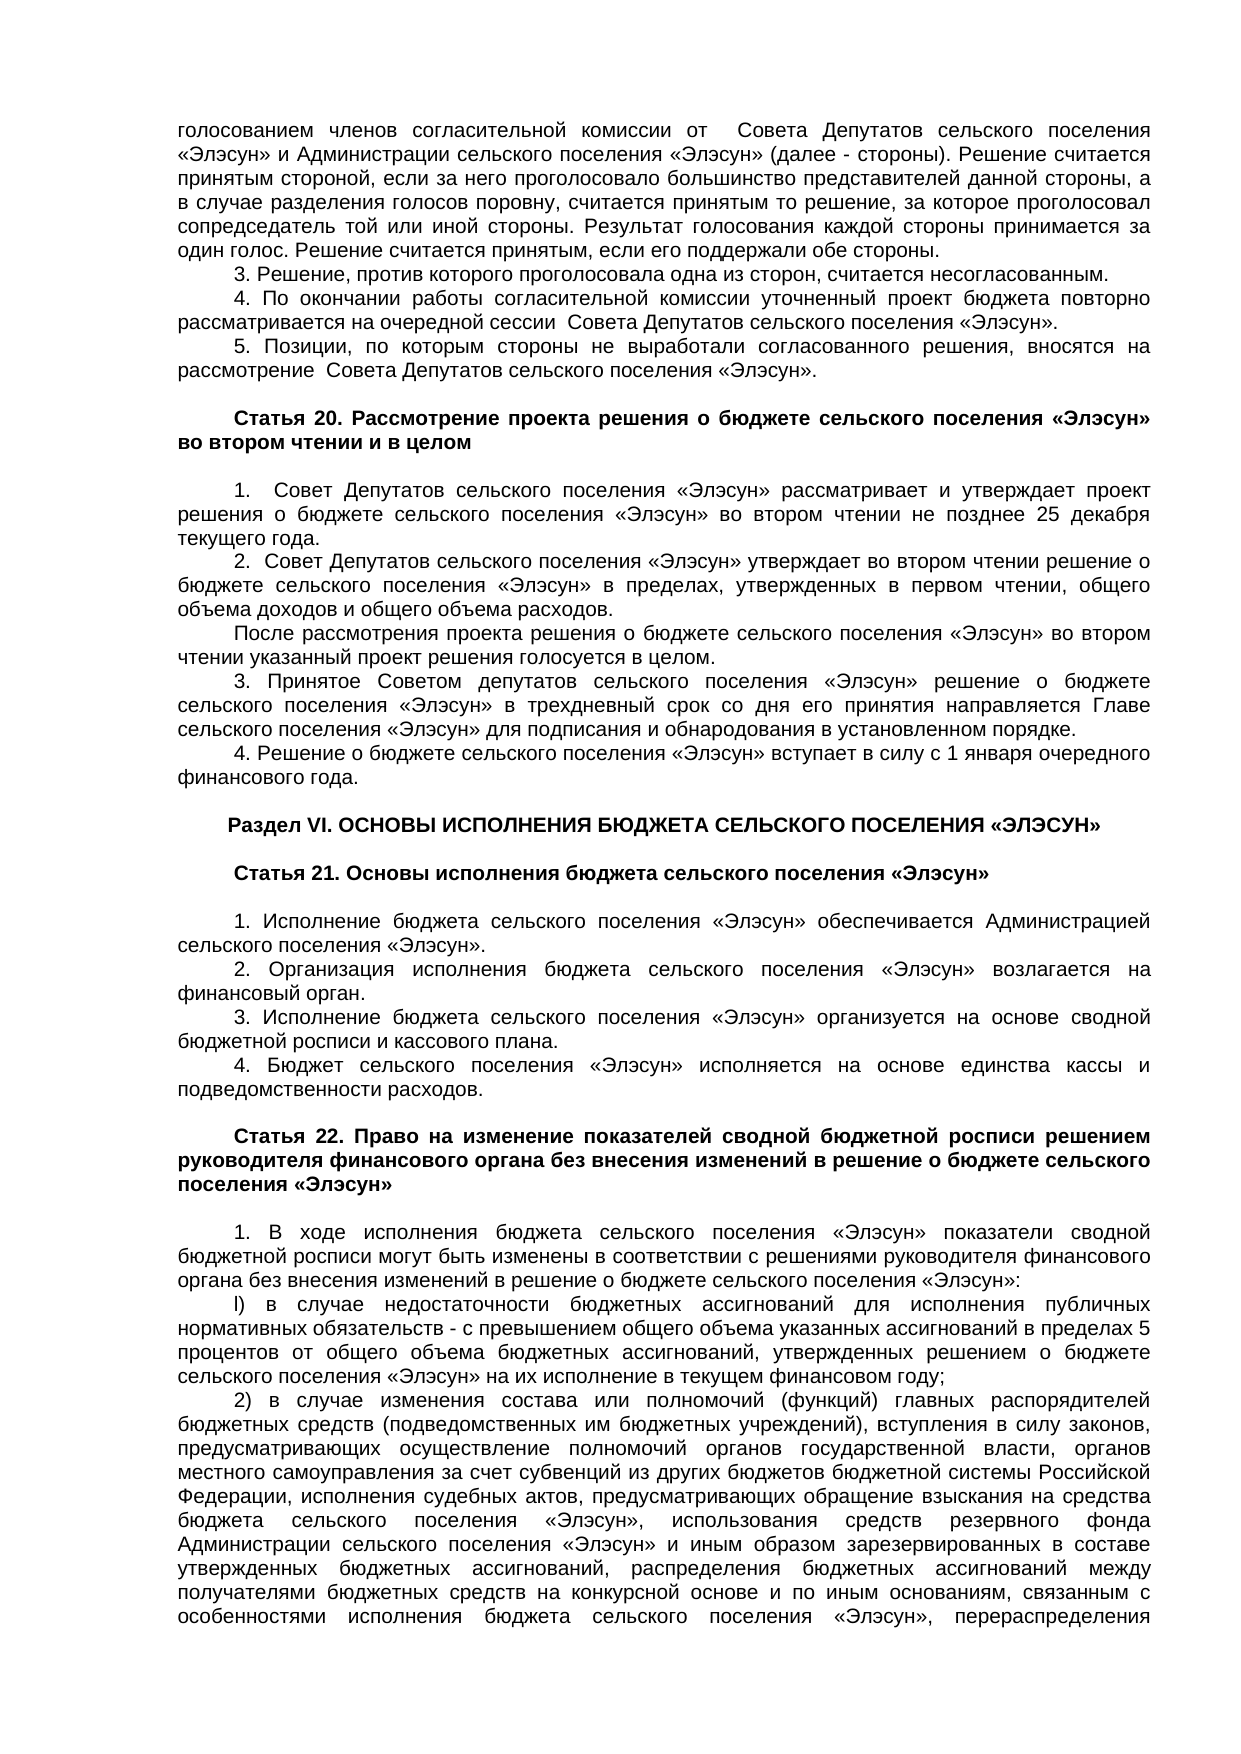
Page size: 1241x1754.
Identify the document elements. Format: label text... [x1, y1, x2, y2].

text 4. Решение о бюджете сельского поселения «Элэсун» вступает в силу с 1 января очередного финансового года. [177, 741, 1152, 789]
text 1. Совет Депутатов сельского поселения «Элэсун» рассматривает и утверждает проект решения о бюджете сельского поселения «Элэсун» во втором чтении не позднее 25 декабря текущего года. [177, 477, 1152, 549]
text 5. Позиции, по которым стороны не выработали согласованного решения, вносятся на рассмотрение Совета Депутатов сельского поселения «Элэсун». [177, 334, 1152, 382]
text 3. Решение, против которого проголосовала одна из сторон, считается несогласованным. [177, 262, 1152, 286]
text 1. Исполнение бюджета сельского поселения «Элэсун» обеспечивается Администрацией сельского поселения «Элэсун». [177, 909, 1152, 957]
text 2. Организация исполнения бюджета сельского поселения «Элэсун» возлагается на финансовый орган. [177, 957, 1152, 1004]
text 1. В ходе исполнения бюджета сельского поселения «Элэсун» показатели сводной бюджетной росписи могут быть изменены в соответствии с решениями руководителя финансового органа без внесения изменений в решение о бюджете сельского поселения «Элэсун»: [177, 1220, 1152, 1292]
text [177, 1388, 1152, 1627]
text 2. Совет Депутатов сельского поселения «Элэсун» утверждает во втором чтении решение о бюджете сельского поселения «Элэсун» в пределах, утвержденных в первом чтении, общего объема доходов и общего объема расходов. [177, 549, 1152, 621]
text Статья 20. Рассмотрение проекта решения о бюджете сельского поселения «Элэсун» во втором чтении и в целом [177, 406, 1152, 453]
text Статья 22. Право на изменение показателей сводной бюджетной росписи решением руководителя финансового органа без внесения изменений в решение о бюджете сельского поселения «Элэсун» [177, 1124, 1152, 1196]
text После рассмотрения проекта решения о бюджете сельского поселения «Элэсун» во втором чтении указанный проект решения голосуется в целом. [177, 621, 1152, 669]
text 4. По окончании работы согласительной комиссии уточненный проект бюджета повторно рассматривается на очередной сессии Совета Депутатов сельского поселения «Элэсун». [177, 286, 1152, 334]
text 4. Бюджет сельского поселения «Элэсун» исполняется на основе единства кассы и подведомственности расходов. [177, 1052, 1152, 1100]
text 3. Принятое Советом депутатов сельского поселения «Элэсун» решение о бюджете сельского поселения «Элэсун» в трехдневный срок со дня его принятия направляется Главе сельского поселения «Элэсун» для подписания и обнародования в установленном порядке. [177, 669, 1152, 741]
text l) в случае недостаточности бюджетных ассигнований для исполнения публичных нормативных обязательств - с превышением общего объема указанных ассигнований в пределах 5 процентов от общего объема бюджетных ассигнований, утвержденных решением о бюджете сельского поселения «Элэсун» на их исполнение в текущем финансовом году; [177, 1292, 1152, 1388]
text Статья 21. Основы исполнения бюджета сельского поселения «Элэсун» [177, 861, 1152, 885]
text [177, 118, 1152, 262]
text 3. Исполнение бюджета сельского поселения «Элэсун» организуется на основе сводной бюджетной росписи и кассового плана. [177, 1004, 1152, 1052]
text Раздел VI. ОСНОВЫ ИСПОЛНЕНИЯ БЮДЖЕТА СЕЛЬСКОГО ПОСЕЛЕНИЯ «ЭЛЭСУН» [177, 813, 1152, 837]
